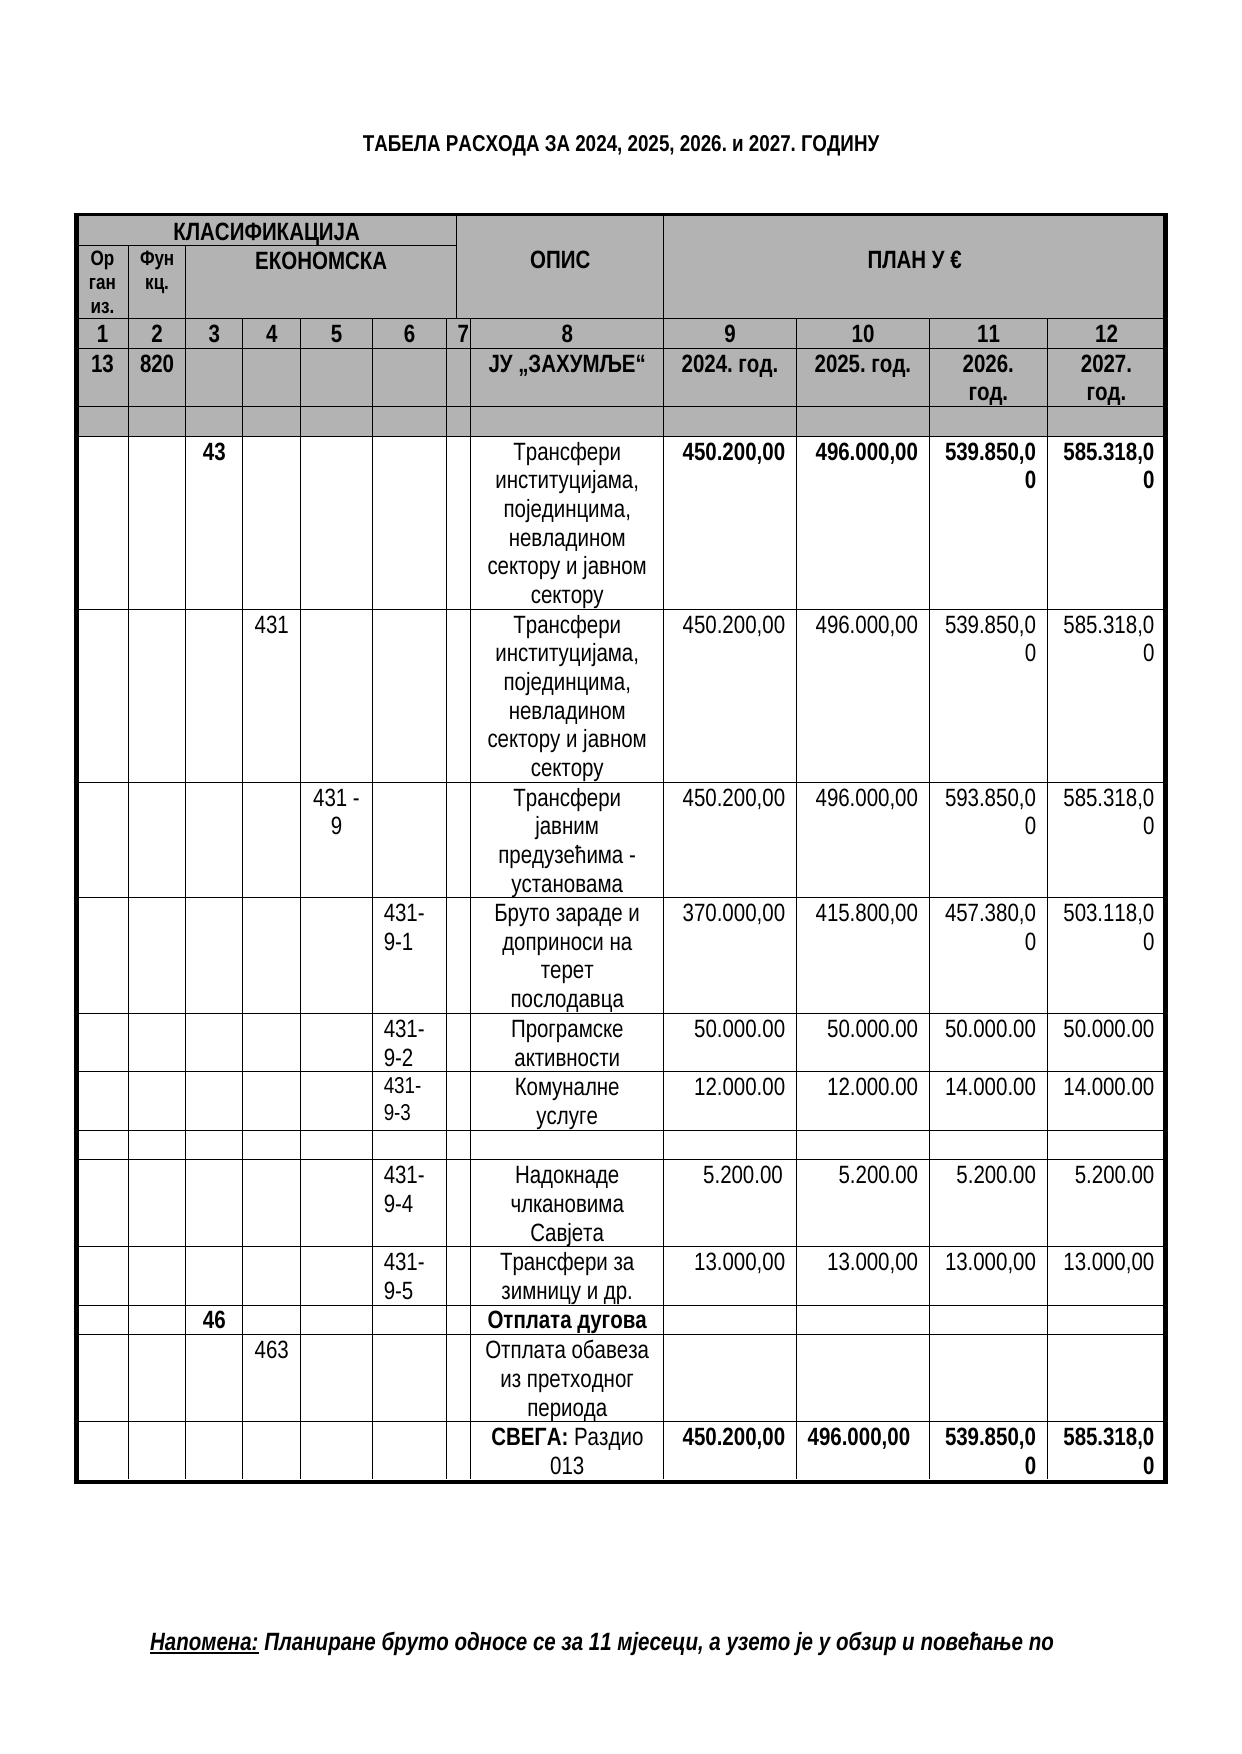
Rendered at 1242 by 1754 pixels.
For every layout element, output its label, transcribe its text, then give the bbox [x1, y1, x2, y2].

table_cell 50.000.00 [930, 1014, 1047, 1071]
table_cell [79, 437, 128, 609]
table_cell [129, 1131, 185, 1159]
table_cell 43 [186, 437, 242, 609]
table_cell [930, 1306, 1047, 1334]
table_cell 431 - 9 [301, 783, 372, 897]
table_cell 585.318,00 [1048, 610, 1163, 782]
table_cell 9 [664, 319, 796, 348]
table_cell 431-9-3 [373, 1072, 446, 1129]
table_cell [129, 1306, 185, 1334]
table_cell [79, 1422, 128, 1479]
table_cell [471, 407, 663, 436]
table_cell [129, 1072, 185, 1129]
table_cell 50.000.00 [664, 1014, 796, 1071]
table_cell 585.318,00 [1048, 437, 1163, 609]
table_cell [301, 1131, 372, 1159]
table_cell 431-9-4 [373, 1160, 446, 1246]
table_cell 593.850,00 [930, 783, 1047, 897]
table_cell 12.000.00 [664, 1072, 796, 1129]
table_cell [373, 1131, 446, 1159]
table_cell 14.000.00 [930, 1072, 1047, 1129]
table_cell [186, 1131, 242, 1159]
table_cell 50.000.00 [797, 1014, 929, 1071]
table_cell [129, 1422, 185, 1479]
table_cell 7 [447, 319, 470, 348]
table_cell [373, 407, 446, 436]
table_cell [447, 1072, 470, 1129]
table_cell [301, 1072, 372, 1129]
table_cell [186, 610, 242, 782]
table_cell 5.200.00 [930, 1160, 1047, 1246]
table_cell 539.850,00 [930, 1422, 1047, 1479]
table_cell 431-9-2 [373, 1014, 446, 1071]
table_cell 820 [129, 349, 185, 406]
table_cell 5 [301, 319, 372, 348]
table_cell [129, 407, 185, 436]
table_cell [243, 1422, 300, 1479]
table_cell 5.200.00 [797, 1160, 929, 1246]
table_cell [243, 1247, 300, 1304]
table_cell [447, 437, 470, 609]
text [150, 1627, 1092, 1656]
table_cell [797, 1335, 929, 1421]
table_cell [373, 610, 446, 782]
table_cell [301, 898, 372, 1013]
table_cell 415.800,00 [797, 898, 929, 1013]
table_cell [79, 1160, 128, 1246]
table_cell [243, 783, 300, 897]
table_cell [79, 1306, 128, 1334]
table_cell [447, 1306, 470, 1334]
table_cell 14.000.00 [1048, 1072, 1163, 1129]
table_cell [79, 1335, 128, 1421]
table_cell 585.318,00 [1048, 1422, 1163, 1479]
table_cell [186, 1014, 242, 1071]
table_cell [373, 783, 446, 897]
table_cell [1048, 1306, 1163, 1334]
table_cell [447, 1160, 470, 1246]
table_cell 2 [129, 319, 185, 348]
table_cell [129, 1014, 185, 1071]
table_header КЛАСИФИКАЦИЈА [79, 216, 456, 245]
table_cell 50.000.00 [1048, 1014, 1163, 1071]
table_cell 457.380,00 [930, 898, 1047, 1013]
table_cell 450.200,00 [664, 610, 796, 782]
table_cell [186, 1247, 242, 1304]
table_cell [79, 1072, 128, 1129]
table_cell 1 [79, 319, 128, 348]
table_cell [186, 783, 242, 897]
text ТАБЕЛА РАСХОДА ЗА 2024, 2025, 2026. и 2027. ГОДИНУ [150, 130, 1092, 156]
table_cell [664, 1131, 796, 1159]
table_cell 539.850,00 [930, 437, 1047, 609]
table_cell [243, 1160, 300, 1246]
table_cell 46 [186, 1306, 242, 1334]
table_cell [447, 1335, 470, 1421]
table_cell [129, 783, 185, 897]
table_cell 12.000.00 [797, 1072, 929, 1129]
table_cell [129, 1247, 185, 1304]
table_cell 496.000,00 [797, 610, 929, 782]
table_cell [186, 407, 242, 436]
table_cell [447, 1247, 470, 1304]
table_cell [797, 1131, 929, 1159]
table_cell 5.200.00 [1048, 1160, 1163, 1246]
table_cell 450.200,00 [664, 783, 796, 897]
table_cell 370.000,00 [664, 898, 796, 1013]
table_cell [373, 1422, 446, 1479]
table_cell 13.000,00 [930, 1247, 1047, 1304]
table_cell [373, 1335, 446, 1421]
table_cell 8 [471, 319, 663, 348]
table_cell 496.000,00 [797, 437, 929, 609]
table_cell [797, 407, 929, 436]
table_cell [79, 898, 128, 1013]
table_cell Комуналне услуге [471, 1072, 663, 1129]
table_cell [930, 1131, 1047, 1159]
table_cell 463 [243, 1335, 300, 1421]
table_cell Трансфери за зимницу и др. [471, 1247, 663, 1304]
table_cell [1048, 407, 1163, 436]
table_cell [243, 1014, 300, 1071]
table_cell Трансфери институцијама, појединцима, невладином сектору и јавном сектору [471, 610, 663, 782]
table_cell [301, 1247, 372, 1304]
table_cell СВЕГА: Раздио 013 [471, 1422, 663, 1479]
table_cell [129, 898, 185, 1013]
table_cell 2027. год. [1048, 349, 1163, 406]
table_cell [243, 1072, 300, 1129]
table_cell [243, 1131, 300, 1159]
table_cell [447, 1422, 470, 1479]
table_cell 585.318,00 [1048, 783, 1163, 897]
table_cell [301, 1306, 372, 1334]
table_cell 12 [1048, 319, 1163, 348]
table_cell [1048, 1131, 1163, 1159]
table_cell 503.118,00 [1048, 898, 1163, 1013]
table_cell 5.200.00 [664, 1160, 796, 1246]
table_cell [243, 898, 300, 1013]
table_cell [930, 407, 1047, 436]
table_cell [79, 1247, 128, 1304]
table_cell 450.200,00 [664, 437, 796, 609]
table_cell 3 [186, 319, 242, 348]
table_cell ЈУ „ЗАХУМЉЕ“ [471, 349, 663, 406]
table_cell Отплата дугова [471, 1306, 663, 1334]
table_cell 431-9-5 [373, 1247, 446, 1304]
table_cell 2026. год. [930, 349, 1047, 406]
table_cell [186, 1335, 242, 1421]
table_cell [186, 1072, 242, 1129]
table_cell [447, 349, 470, 406]
table_cell 496.000,00 [797, 1422, 929, 1479]
table_cell 10 [797, 319, 929, 348]
table_cell 496.000,00 [797, 783, 929, 897]
table_cell [471, 1131, 663, 1159]
table_cell [447, 783, 470, 897]
table_cell Програмске активности [471, 1014, 663, 1071]
table_cell [373, 349, 446, 406]
table_cell [186, 349, 242, 406]
table_cell [301, 1335, 372, 1421]
table_cell [79, 1014, 128, 1071]
table_cell [79, 407, 128, 436]
table_header ПЛАН У € [664, 216, 1163, 318]
table_cell [301, 437, 372, 609]
table_cell [129, 437, 185, 609]
table_cell [797, 1306, 929, 1334]
table_cell [243, 407, 300, 436]
table_cell [186, 898, 242, 1013]
table_cell Функц. [129, 246, 185, 318]
table_cell 13.000,00 [797, 1247, 929, 1304]
table_cell [1048, 1335, 1163, 1421]
table_cell [129, 1335, 185, 1421]
table_cell [129, 610, 185, 782]
table_cell 2024. год. [664, 349, 796, 406]
table_cell 450.200,00 [664, 1422, 796, 1479]
table_cell [79, 1131, 128, 1159]
table_cell 6 [373, 319, 446, 348]
table_header ОПИС [457, 216, 663, 318]
table_cell [447, 898, 470, 1013]
table_cell [79, 610, 128, 782]
table_cell 431 [243, 610, 300, 782]
table_cell 431-9-1 [373, 898, 446, 1013]
table_cell 13 [79, 349, 128, 406]
table_cell Отплата обавеза из претходног периода [471, 1335, 663, 1421]
table_cell [301, 1014, 372, 1071]
table_cell [447, 1131, 470, 1159]
table_cell Организ. [79, 246, 128, 318]
table_cell Трансфери институцијама, појединцима, невладином сектору и јавном сектору [471, 437, 663, 609]
table_cell 11 [930, 319, 1047, 348]
table_cell [930, 1335, 1047, 1421]
table_cell [186, 1160, 242, 1246]
table_cell [447, 1014, 470, 1071]
table_cell [447, 407, 470, 436]
table_cell [186, 1422, 242, 1479]
table_cell [301, 349, 372, 406]
table_cell [243, 349, 300, 406]
table_cell Бруто зараде и доприноси на терет послодавца [471, 898, 663, 1013]
table_cell 13.000,00 [664, 1247, 796, 1304]
table_cell [79, 783, 128, 897]
table_cell [664, 1306, 796, 1334]
table_cell [243, 437, 300, 609]
table_cell Трансфери јавним предузећима - установама [471, 783, 663, 897]
table_cell [301, 1422, 372, 1479]
table_cell [447, 610, 470, 782]
table_cell [664, 407, 796, 436]
table_cell [243, 1306, 300, 1334]
table_cell ЕКОНОМСКА [186, 246, 456, 318]
table_cell [301, 1160, 372, 1246]
table_cell [129, 1160, 185, 1246]
table_cell 13.000,00 [1048, 1247, 1163, 1304]
table_cell 2025. год. [797, 349, 929, 406]
table_cell [373, 1306, 446, 1334]
table_cell [301, 610, 372, 782]
table_cell [373, 437, 446, 609]
table_cell Надокнаде члкановима Савјета [471, 1160, 663, 1246]
table_cell [664, 1335, 796, 1421]
table_cell [301, 407, 372, 436]
table_cell 539.850,00 [930, 610, 1047, 782]
table_cell 4 [243, 319, 300, 348]
